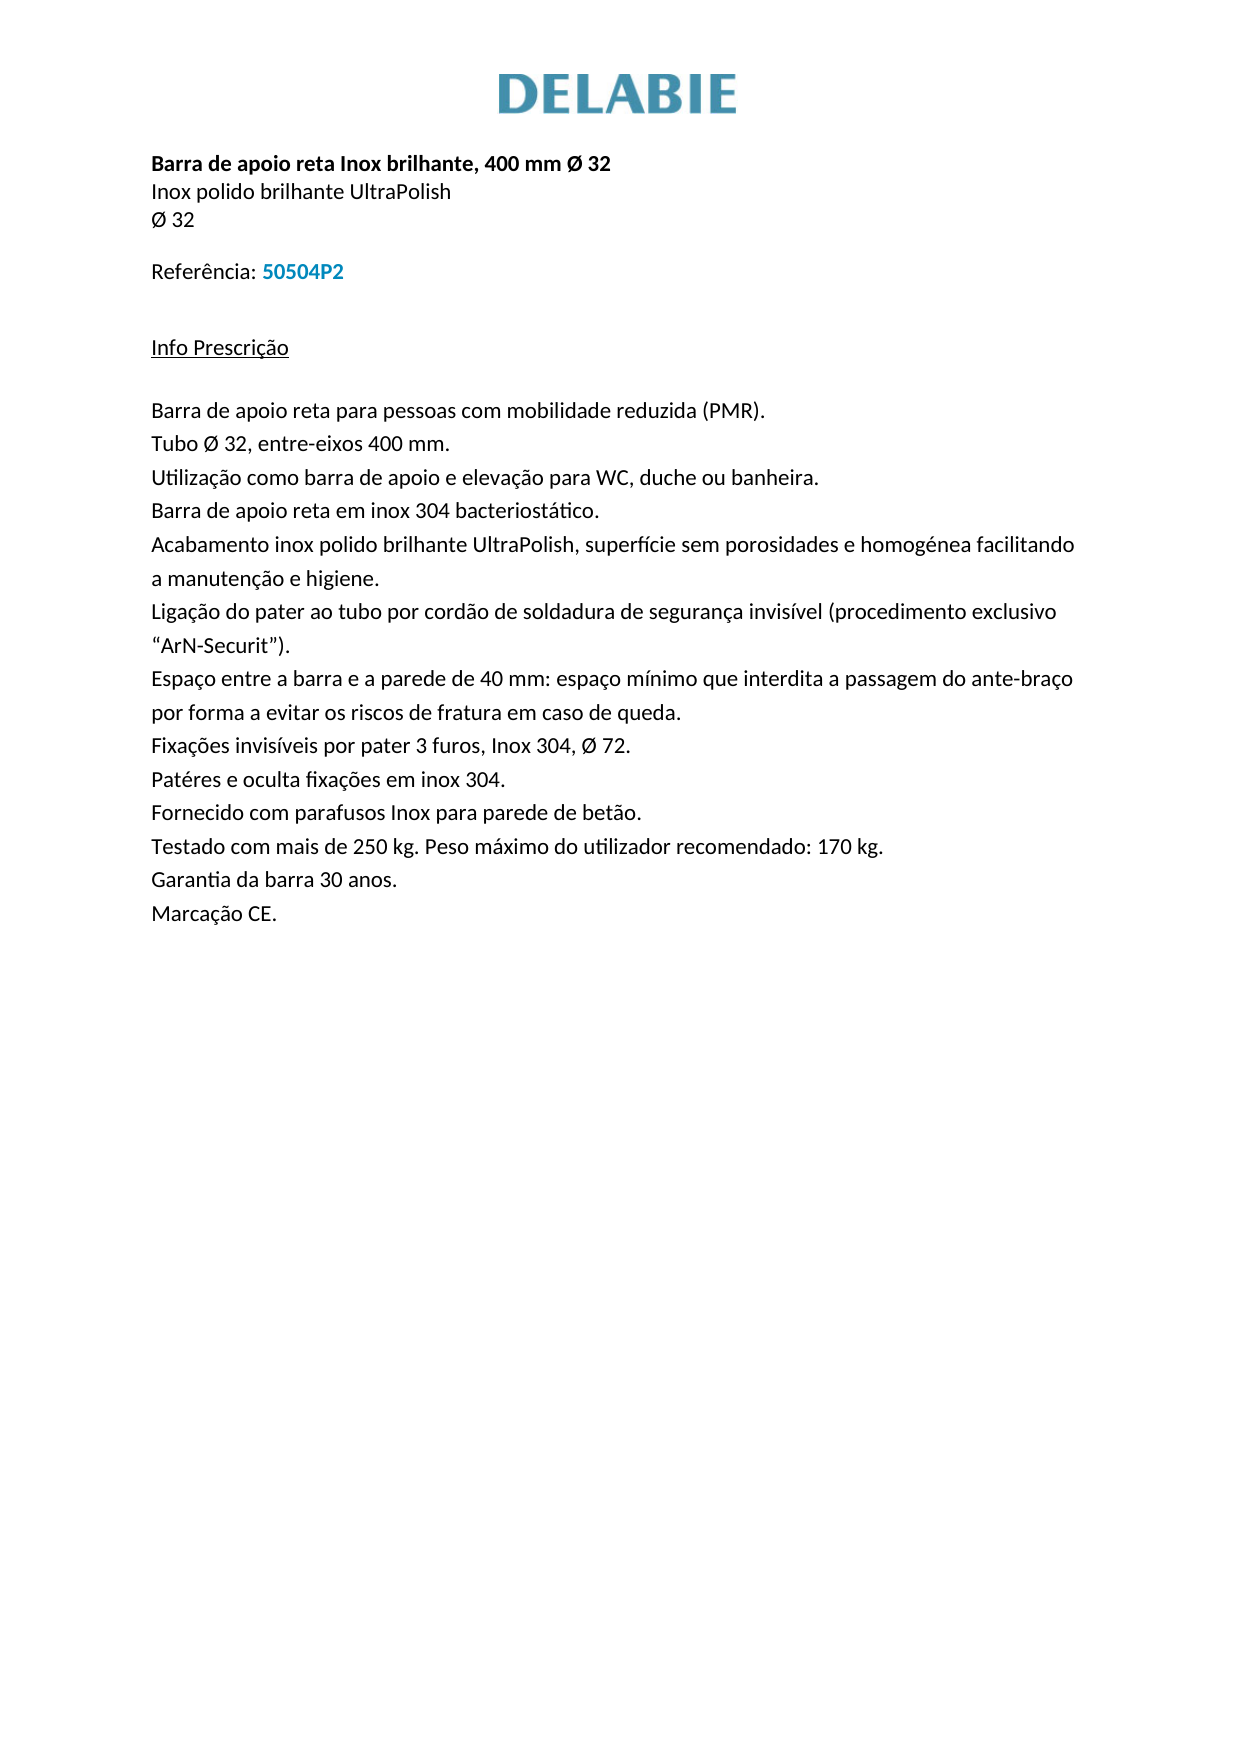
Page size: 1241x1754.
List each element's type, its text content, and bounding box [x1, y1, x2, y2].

text Espaço entre a barra e a parede de 40 mm: espaço mínimo que interdita a passagem do ante-braço por forma a evitar os riscos de fratura em caso de queda. [151, 664, 1084, 726]
text Marcação CE. [151, 899, 1084, 927]
text Garantia da barra 30 anos. [151, 866, 1084, 894]
text Utilização como barra de apoio e elevação para WC, duche ou banheira. [151, 463, 1084, 491]
text Inox polido brilhante UltraPolish [151, 177, 1084, 205]
picture [497, 74, 738, 114]
text Acabamento inox polido brilhante UltraPolish, superfície sem porosidades e homogénea facilitando a manutenção e higiene. [151, 530, 1084, 592]
text Tubo Ø 32, entre-eixos 400 mm. [151, 429, 1084, 458]
text Testado com mais de 250 kg. Peso máximo do utilizador recomendado: 170 kg. [151, 832, 1084, 860]
text Barra de apoio reta Inox brilhante, 400 mm Ø 32 [151, 149, 1084, 177]
text Referência: 50504P2 [151, 257, 1084, 285]
text Fornecido com parafusos Inox para parede de betão. [151, 798, 1084, 827]
text Barra de apoio reta em inox 304 bacteriostático. [151, 497, 1084, 525]
text Fixações invisíveis por pater 3 furos, Inox 304, Ø 72. [151, 731, 1084, 759]
text Barra de apoio reta para pessoas com mobilidade reduzida (PMR). [151, 396, 1084, 424]
text Ø 32 [151, 205, 1084, 233]
text Ligação do pater ao tubo por cordão de soldadura de segurança invisível (procedimento exclusivo “ArN-Securit”). [151, 597, 1084, 659]
text Patéres e oculta fixações em inox 304. [151, 765, 1084, 793]
text Info Prescrição [151, 333, 1084, 361]
